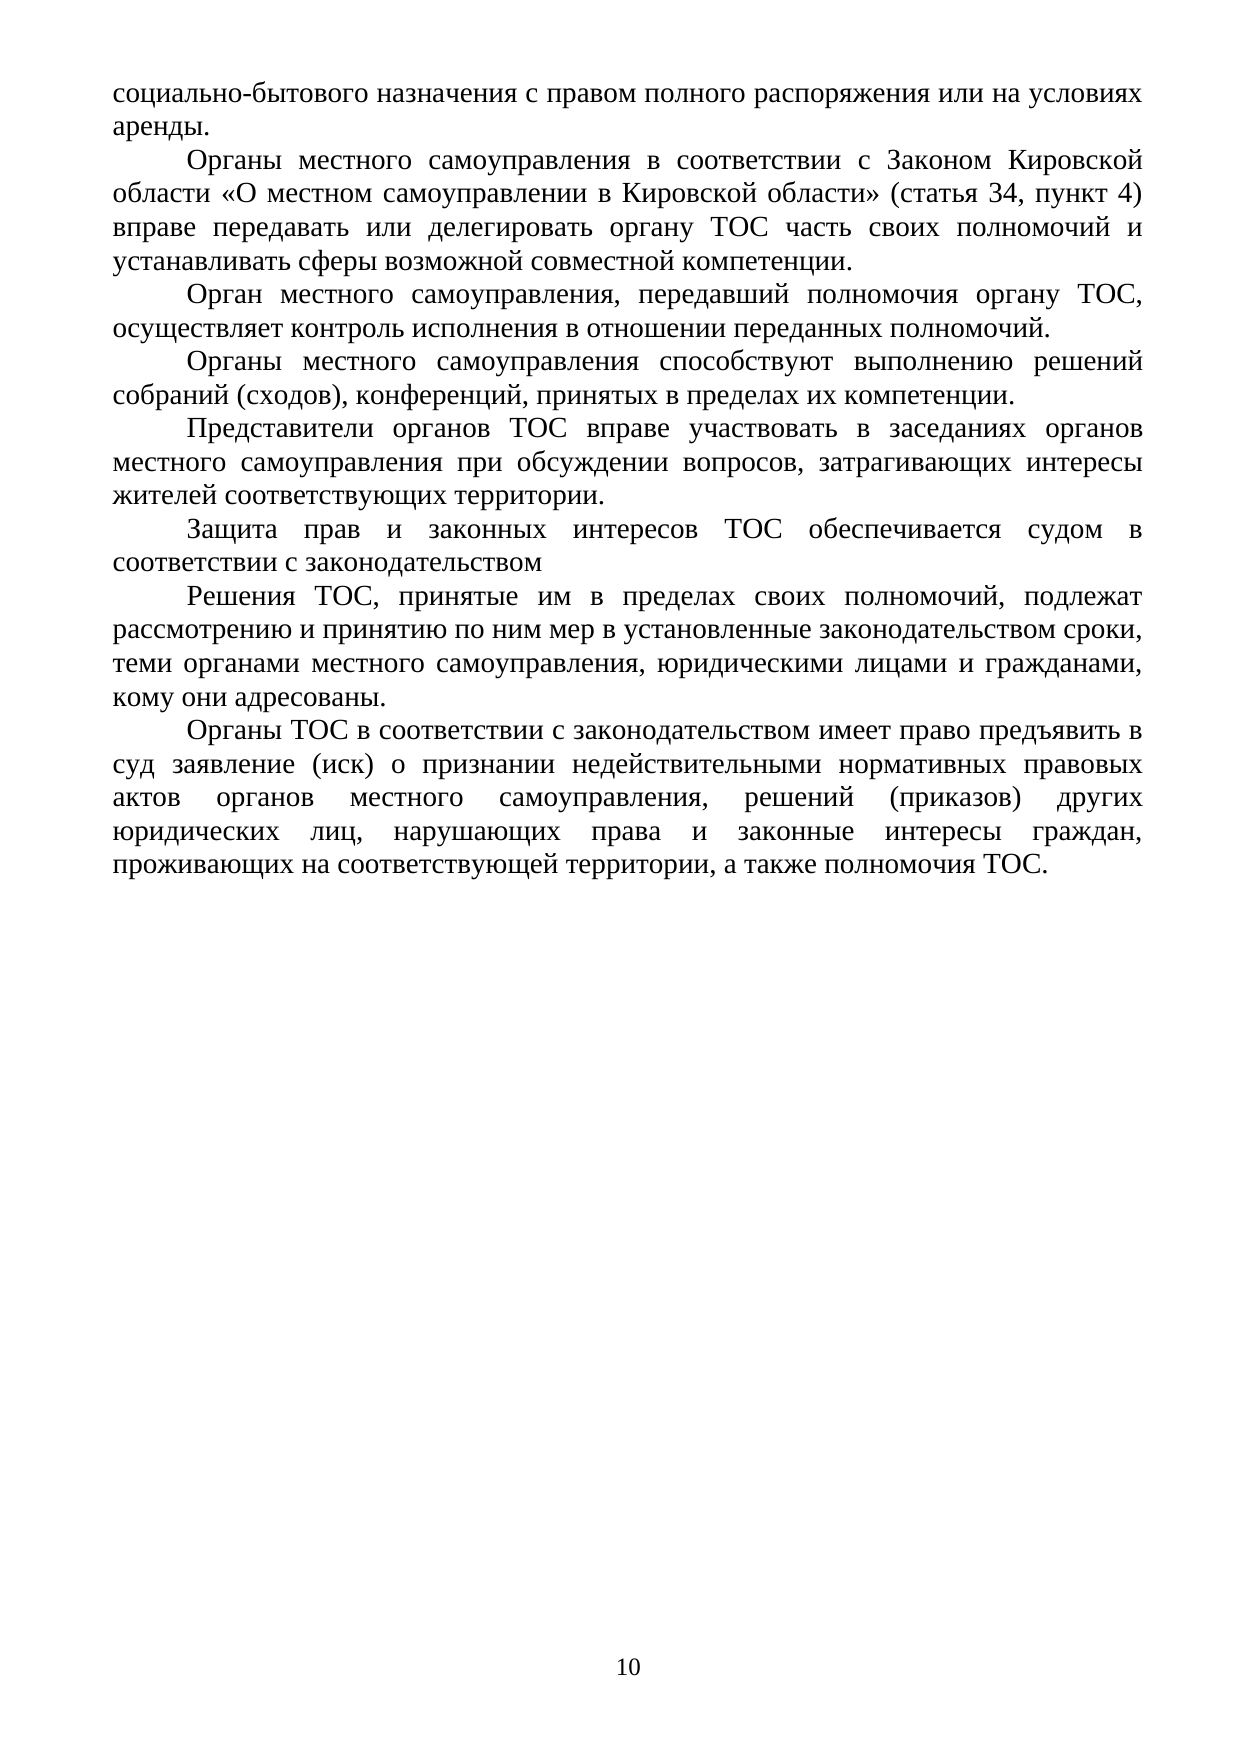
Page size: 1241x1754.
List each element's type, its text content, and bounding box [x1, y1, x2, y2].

text Органы местного самоуправления способствуют выполнению решений собраний (сходов), конференций, принятых в пределах их компетенции. [112, 343, 1144, 410]
text Органы ТОС в соответствии с законодательством имеет право предъявить в суд заявление (иск) о признании недействительными нормативных правовых актов органов местного самоуправления, решений (приказов) других юридических лиц, нарушающих права и законные интересы граждан, проживающих на соответствующей территории, а также полномочия ТОС. [112, 712, 1144, 880]
text Органы местного самоуправления в соответствии с Законом Кировской области «О местном самоуправлении в Кировской области» (статья 34, пункт 4) вправе передавать или делегировать органу ТОС часть своих полномочий и устанавливать сферы возможной совместной компетенции. [112, 142, 1144, 276]
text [112, 75, 1144, 142]
text Решения ТОС, принятые им в пределах своих полномочий, подлежат рассмотрению и принятию по ним мер в установленные законодательством сроки, теми органами местного самоуправления, юридическими лицами и гражданами, кому они адресованы. [112, 578, 1144, 712]
text Защита прав и законных интересов ТОС обеспечивается судом в соответствии с законодательством [112, 511, 1144, 578]
text Орган местного самоуправления, передавший полномочия органу ТОС, осуществляет контроль исполнения в отношении переданных полномочий. [112, 276, 1144, 343]
text Представители органов ТОС вправе участвовать в заседаниях органов местного самоуправления при обсуждении вопросов, затрагивающих интересы жителей соответствующих территории. [112, 410, 1144, 511]
